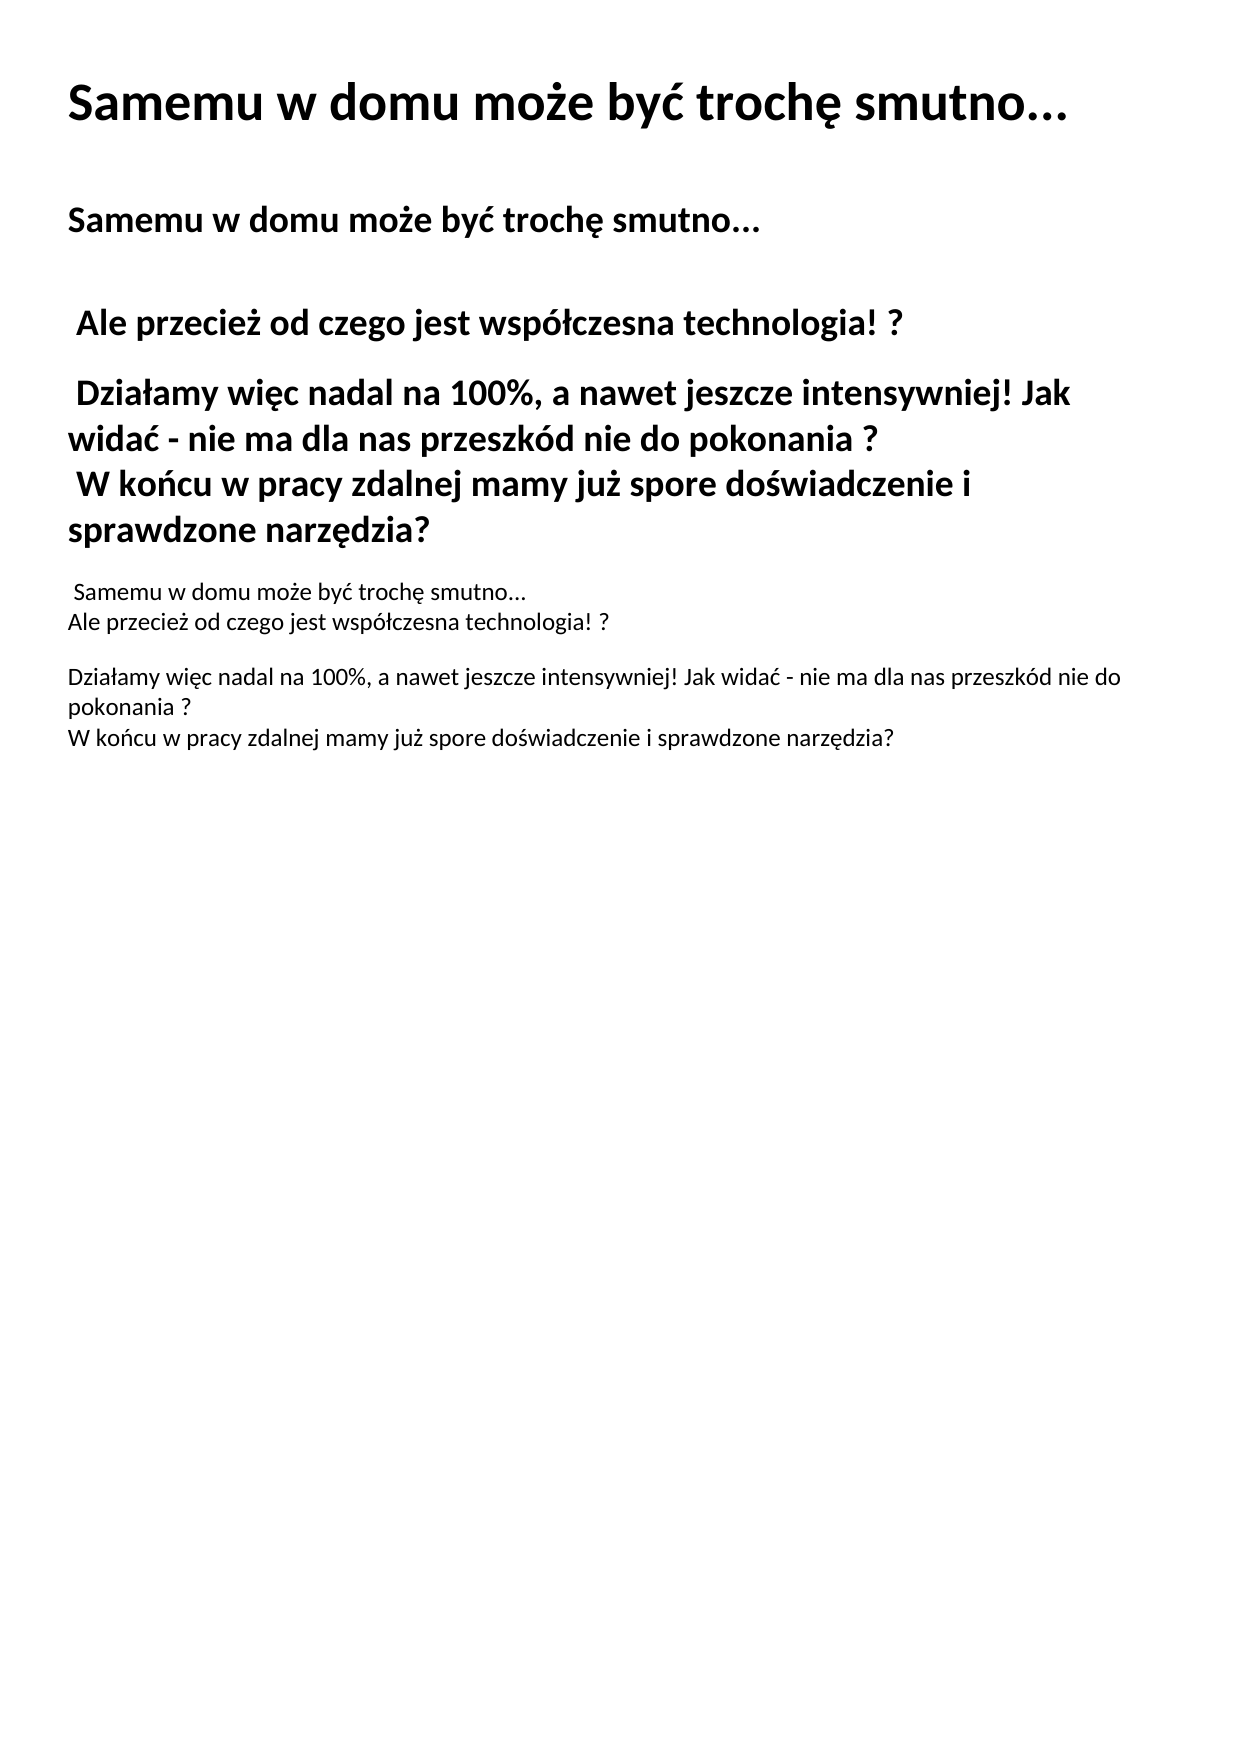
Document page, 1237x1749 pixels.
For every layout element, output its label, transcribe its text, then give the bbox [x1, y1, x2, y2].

text Ale przecież od czego jest współczesna technologia! ? [68, 299, 1169, 345]
text Samemu w domu może być trochę smutno... [68, 576, 1169, 606]
text Ale przecież od czego jest współczesna technologia! ? [68, 606, 1169, 637]
text Działamy więc nadal na 100%, a nawet jeszcze intensywniej! Jak widać - nie ma dla nas przeszkód nie do pokonania ? [68, 661, 1169, 722]
text W końcu w pracy zdalnej mamy już spore doświadczenie i sprawdzone narzędzia? [68, 722, 1169, 752]
text Samemu w domu może być trochę smutno... [68, 68, 1169, 134]
text Działamy więc nadal na 100%, a nawet jeszcze intensywniej! Jak widać - nie ma dla nas przeszkód nie do pokonania ? [68, 369, 1169, 460]
text Samemu w domu może być trochę smutno... [68, 196, 1169, 242]
text W końcu w pracy zdalnej mamy już spore doświadczenie i sprawdzone narzędzia? [68, 460, 1169, 552]
